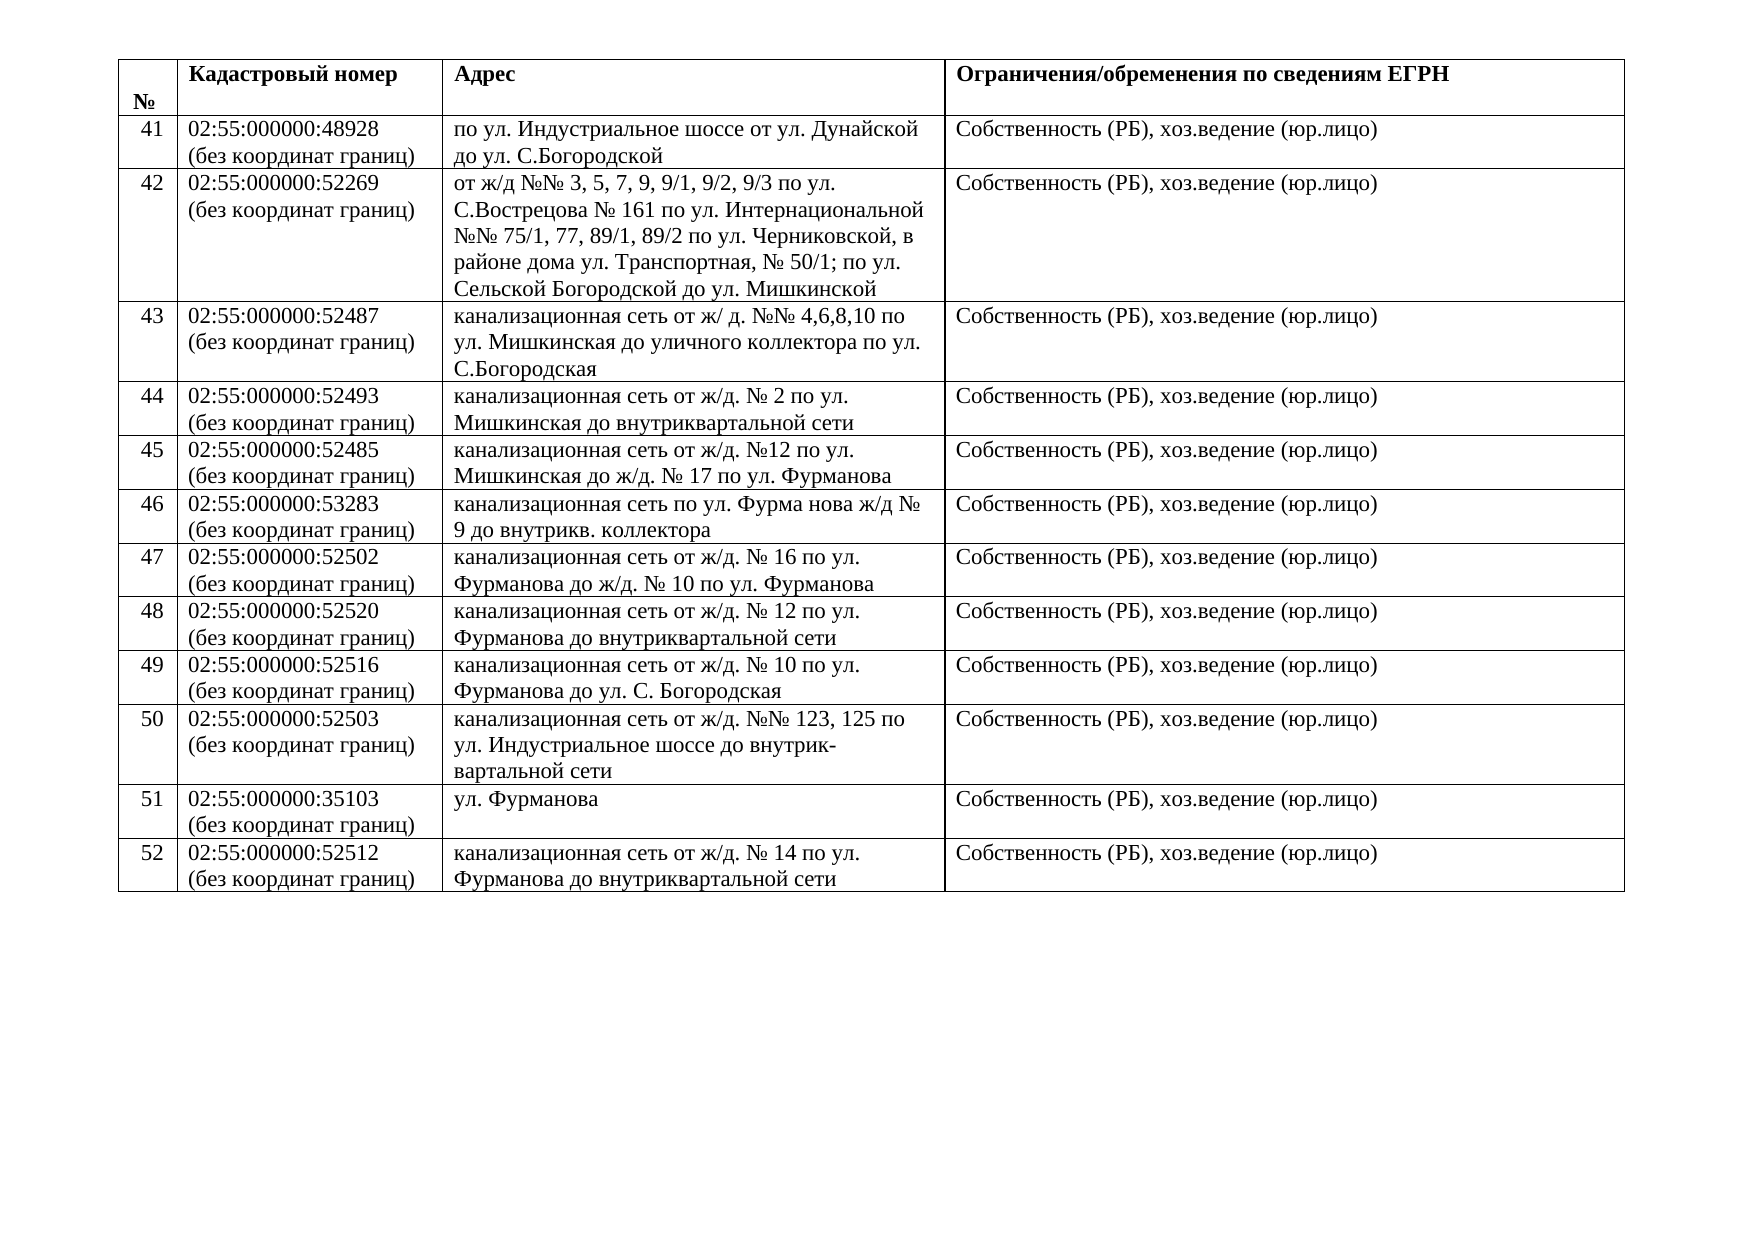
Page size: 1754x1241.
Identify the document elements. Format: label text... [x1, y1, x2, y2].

table_cell по ул. Индустриальное шоссе от ул. Дунайской до ул. С.Богородской [443, 116, 944, 168]
table_cell 02:55:000000:35103 (без координат границ) [178, 785, 442, 837]
table_cell [119, 169, 177, 301]
table_cell 02:55:000000:52516 (без координат границ) [178, 651, 442, 704]
table_cell канализационная сеть от ж/д. № 12 по ул. Фурманова до внутриквартальной сети [443, 597, 944, 650]
table_cell 02:55:000000:52512 (без координат границ) [178, 839, 442, 891]
table_cell канализационная сеть от ж/д. № 2 по ул. Мишкинская до внутриквартальной сети [443, 382, 944, 435]
table_cell Собственность (РБ), хоз.ведение (юр.лицо) [946, 785, 1624, 837]
table_cell 02:55:000000:48928 (без координат границ) [178, 116, 442, 168]
table_cell 02:55:000000:52487 (без координат границ) [178, 302, 442, 381]
table_cell канализационная сеть от ж/д. №12 по ул. Мишкинская до ж/д. № 17 по ул. Фурманова [443, 436, 944, 489]
table_header Адрес [443, 60, 944, 114]
table_cell канализационная сеть по ул. Фурма нова ж/д № 9 до внутрикв. коллектора [443, 490, 944, 542]
table_cell Собственность (РБ), хоз.ведение (юр.лицо) [946, 382, 1624, 435]
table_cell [946, 116, 1624, 168]
table_cell [119, 490, 177, 542]
table_cell [119, 705, 177, 784]
table_cell [119, 839, 177, 891]
table_cell [119, 382, 177, 435]
table_cell 02:55:000000:52485 (без координат границ) [178, 436, 442, 489]
table_cell канализационная сеть от ж/д. № 10 по ул. Фурманова до ул. С. Богородская [443, 651, 944, 704]
table_cell [119, 116, 177, 168]
table_cell Собственность (РБ), хоз.ведение (юр.лицо) [946, 490, 1624, 542]
table_cell [119, 651, 177, 704]
table_cell канализационная сеть от ж/д. №№ 123, 125 по ул. Индустриальное шоссе до внутрик-вартальной сети [443, 705, 944, 784]
table_cell от ж/д №№ 3, 5, 7, 9, 9/1, 9/2, 9/3 по ул. С.Вострецова № 161 по ул. Интернациональной №№ 75/1, 77, 89/1, 89/2 по ул. Черниковской, в районе дома ул. Транспортная, № 50/1; по ул. Сельской Богородской до ул. Мишкинской [443, 169, 944, 301]
table_cell 02:55:000000:53283 (без координат границ) [178, 490, 442, 542]
table_cell Собственность (РБ), хоз.ведение (юр.лицо) [946, 597, 1624, 650]
table_cell [119, 302, 177, 381]
table_cell [119, 544, 177, 596]
table_cell Собственность (РБ), хоз.ведение (юр.лицо) [946, 302, 1624, 381]
table_header Ограничения/обременения по сведениям ЕГРН [946, 60, 1624, 114]
table_cell ул. Фурманова [443, 785, 944, 837]
table_cell Собственность (РБ), хоз.ведение (юр.лицо) [946, 544, 1624, 596]
table_cell [119, 785, 177, 837]
table_cell канализационная сеть от ж/ д. №№ 4,6,8,10 по ул. Мишкинская до уличного коллектора по ул. С.Богородская [443, 302, 944, 381]
table_cell 02:55:000000:52520 (без координат границ) [178, 597, 442, 650]
table_cell 02:55:000000:52503 (без координат границ) [178, 705, 442, 784]
table_cell Собственность (РБ), хоз.ведение (юр.лицо) [946, 651, 1624, 704]
table_cell 02:55:000000:52502 (без координат границ) [178, 544, 442, 596]
table_cell Собственность (РБ), хоз.ведение (юр.лицо) [946, 705, 1624, 784]
table_cell 02:55:000000:52269 (без координат границ) [178, 169, 442, 301]
table_cell канализационная сеть от ж/д. № 16 по ул. Фурманова до ж/д. № 10 по ул. Фурманова [443, 544, 944, 596]
table_cell 02:55:000000:52493 (без координат границ) [178, 382, 442, 435]
table_cell [119, 597, 177, 650]
table_header Кадастровый номер [178, 60, 442, 114]
table_cell [119, 436, 177, 489]
table_cell Собственность (РБ), хоз.ведение (юр.лицо) [946, 169, 1624, 301]
table_cell канализационная сеть от ж/д. № 14 по ул. Фурманова до внутриквартальной сети [443, 839, 944, 891]
table_cell Собственность (РБ), хоз.ведение (юр.лицо) [946, 839, 1624, 891]
table_header № [119, 60, 177, 114]
table_cell Собственность (РБ), хоз.ведение (юр.лицо) [946, 436, 1624, 489]
